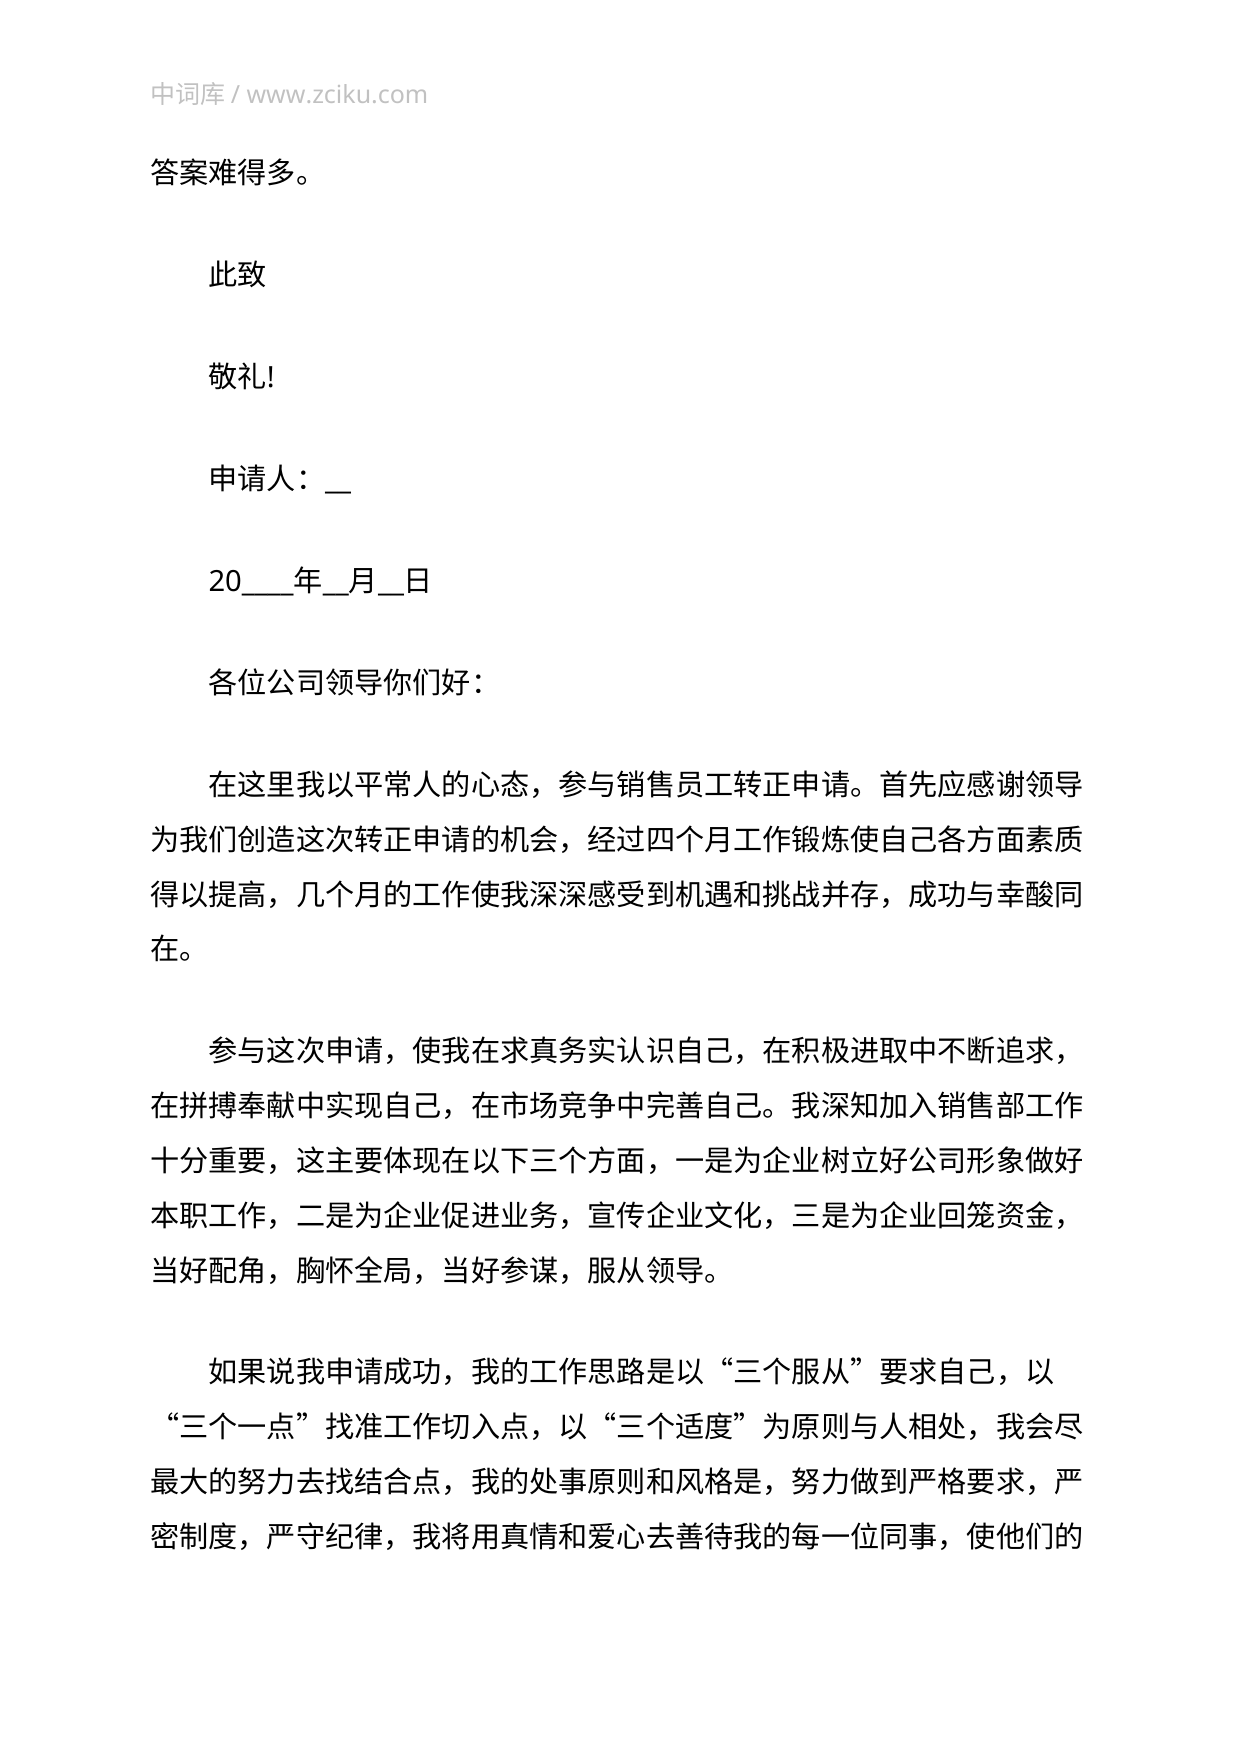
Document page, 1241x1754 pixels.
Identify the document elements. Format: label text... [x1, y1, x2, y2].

text 各位公司领导你们好： [150, 659, 1090, 702]
text 20____年__月__日 [150, 557, 1090, 600]
text 参与这次申请，使我在求真务实认识自己，在积极进取中不断追求，在拼搏奉献中实现自己，在市场竞争中完善自己。我深知加入销售部工作十分重要，这主要体现在以下三个方面，一是为企业树立好公司形象做好本职工作，二是为企业促进业务，宣传企业文化，三是为企业回笼资金，当好配角，胸怀全局，当好参谋，服从领导。 [150, 1028, 1090, 1289]
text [150, 150, 1090, 192]
text 申请人：__ [150, 456, 1090, 498]
text 在这里我以平常人的心态，参与销售员工转正申请。首先应感谢领导为我们创造这次转正申请的机会，经过四个月工作锻炼使自己各方面素质得以提高，几个月的工作使我深深感受到机遇和挑战并存，成功与幸酸同在。 [150, 761, 1090, 968]
text 敬礼! [150, 353, 1090, 396]
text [150, 1349, 1090, 1556]
text 此致 [150, 252, 1090, 294]
